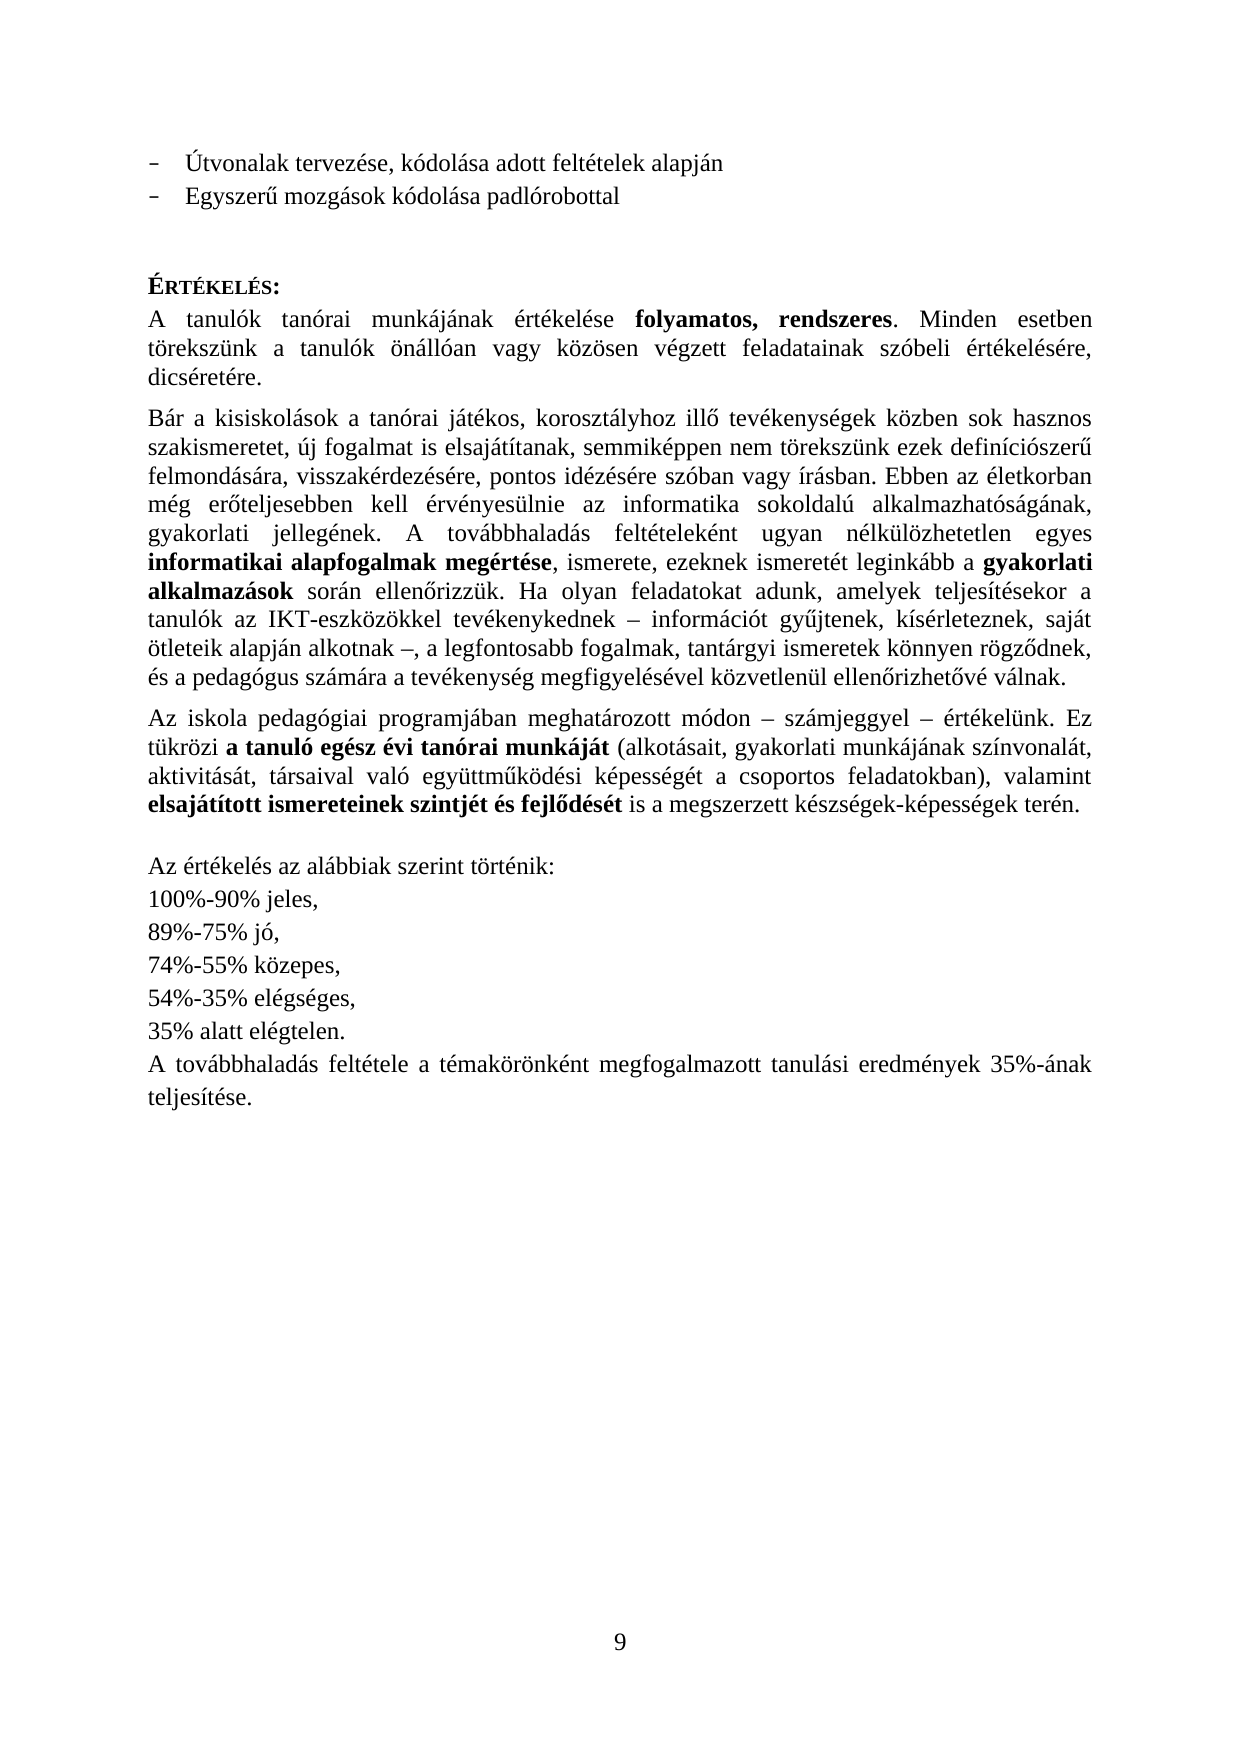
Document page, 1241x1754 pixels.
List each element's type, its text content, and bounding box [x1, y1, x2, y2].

text Értékelés: [148, 271, 1093, 300]
text 74%-55% közepes, [148, 950, 1093, 979]
text 54%-35% elégséges, [148, 983, 1093, 1012]
text Bár a kisiskolások a tanórai játékos, korosztályhoz illő tevékenységek közben sok hasznos szakismeretet, új fogalmat is elsajátítanak, semmiképpen nem törekszünk ezek definíciószerű felmondására, visszakérdezésére, pontos idézésére szóban vagy írásban. Ebben az életkorban még erőteljesebben kell érvényesülnie az informatika sokoldalú alkalmazhatóságának, gyakorlati jellegének. A továbbhaladás feltételeként ugyan nélkülözhetetlen egyes informatikai alapfogalmak megértése, ismerete, ezeknek ismeretét leginkább a gyakorlati alkalmazások során ellenőrizzük. Ha olyan feladatokat adunk, amelyek teljesítésekor a tanulók az IKT-eszközökkel tevékenykednek – információt gyűjtenek, kísérleteznek, saját ötleteik alapján alkotnak –, a legfontosabb fogalmak, tantárgyi ismeretek könnyen rögződnek, és a pedagógus számára a tevékenység megfigyelésével közvetlenül ellenőrizhetővé válnak. [148, 403, 1093, 691]
list Egyszerű mozgások kódolása padlórobottal [148, 181, 1093, 211]
text 100%-90% jeles, [148, 884, 1093, 913]
text Az értékelés az alábbiak szerint történik: [148, 851, 1093, 880]
text A továbbhaladás feltétele a témakörönként megfogalmazott tanulási eredmények 35%-ának teljesítése. [148, 1049, 1093, 1111]
text 35% alatt elégtelen. [148, 1016, 1093, 1045]
text 89%-75% jó, [148, 917, 1093, 946]
text Az iskola pedagógiai programjában meghatározott módon – számjeggyel – értékelünk. Ez tükrözi a tanuló egész évi tanórai munkáját (alkotásait, gyakorlati munkájának színvonalát, aktivitását, társaival való együttműködési képességét a csoportos feladatokban), valamint elsajátított ismereteinek szintjét és fejlődését is a megszerzett készségek-képességek terén. [148, 703, 1093, 818]
list Útvonalak tervezése, kódolása adott feltételek alapján [148, 148, 1093, 178]
text A tanulók tanórai munkájának értékelése folyamatos, rendszeres. Minden esetben törekszünk a tanulók önállóan vagy közösen végzett feladatainak szóbeli értékelésére, dicséretére. [148, 304, 1093, 391]
